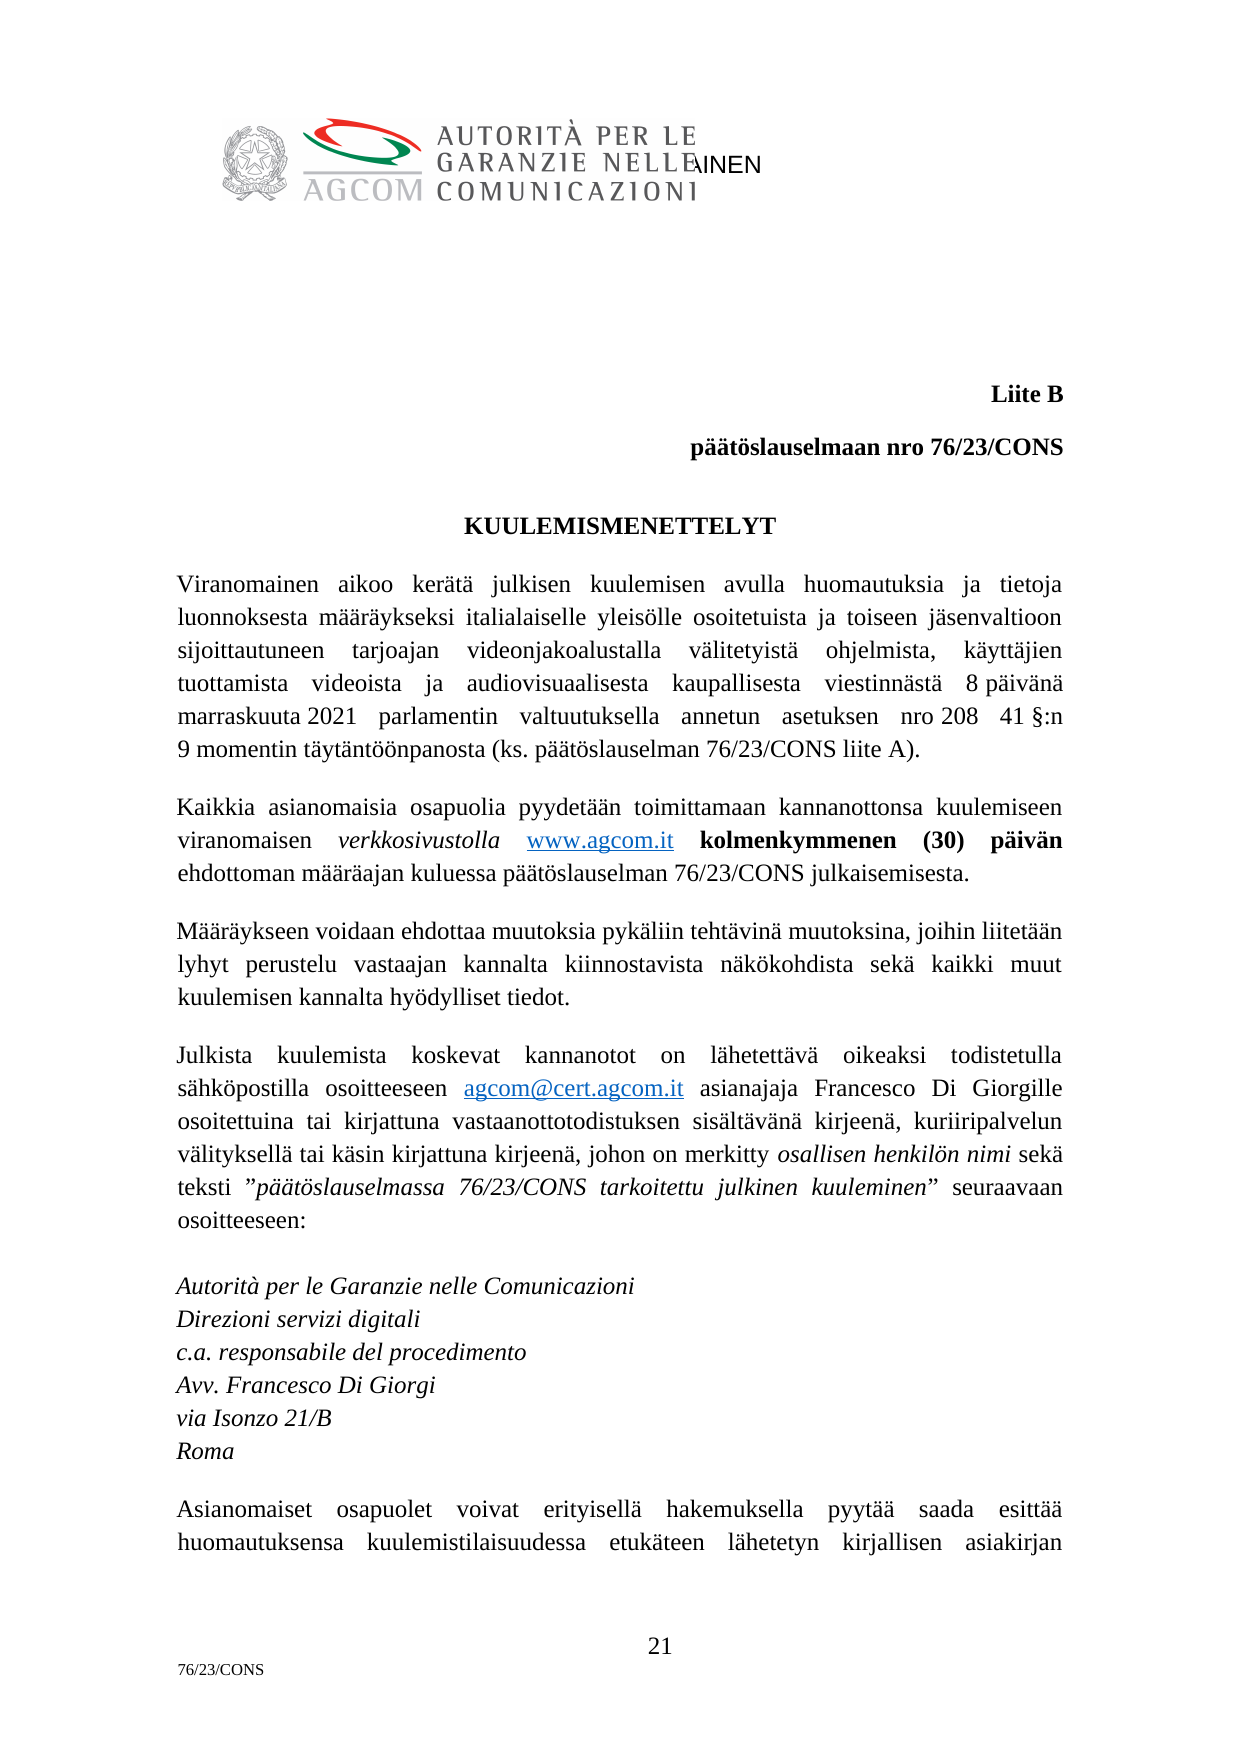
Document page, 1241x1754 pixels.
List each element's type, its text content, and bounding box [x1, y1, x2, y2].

text päätöslauselmaan nro 76/23/CONS [177, 432, 1064, 461]
text Autorità per le Garanzie nelle Comunicazioni [176, 1271, 1063, 1300]
text Roma [176, 1436, 1063, 1465]
text Viranomainen aikoo kerätä julkisen kuulemisen avulla huomautuksia ja tietoja luonnoksesta määräykseksi italialaiselle yleisölle osoitetuista ja toiseen jäsenvaltioon sijoittautuneen tarjoajan videonjakoalustalla välitetyistä ohjelmista, käyttäjien tuottamista videoista ja audiovisuaalisesta kaupallisesta viestinnästä 8 päivänä marraskuuta 2021 parlamentin valtuutuksella annetun asetuksen nro 208 41 §:n 9 momentin täytäntöönpanosta (ks. päätöslauselman 76/23/CONS liite A). [176, 569, 1063, 762]
text Kaikkia asianomaisia osapuolia pyydetään toimittamaan kannanottonsa kuulemiseen viranomaisen verkkosivustolla www.agcom.it kolmenkymmenen (30) päivän ehdottoman määräajan kuluessa päätöslauselman 76/23/CONS julkaisemisesta. [176, 792, 1063, 887]
picture [222, 118, 695, 201]
text Avv. Francesco Di Giorgi [176, 1370, 1063, 1399]
text c.a. responsabile del procedimento [176, 1337, 1063, 1366]
text Direzioni servizi digitali [176, 1304, 1063, 1333]
text via Isonzo 21/B [176, 1403, 1063, 1432]
text Määräykseen voidaan ehdottaa muutoksia pykäliin tehtävinä muutoksina, joihin liitetään lyhyt perustelu vastaajan kannalta kiinnostavista näkökohdista sekä kaikki muut kuulemisen kannalta hyödylliset tiedot. [176, 916, 1063, 1011]
text Liite B [177, 379, 1064, 407]
text Julkista kuulemista koskevat kannanotot on lähetettävä oikeaksi todistetulla sähköpostilla osoitteeseen agcom@cert.agcom.it asianajaja Francesco Di Giorgille osoitettuina tai kirjattuna vastaanottotodistuksen sisältävänä kirjeenä, kuriiripalvelun välityksellä tai käsin kirjattuna kirjeenä, johon on merkitty osallisen henkilön nimi sekä teksti ”päätöslauselmassa 76/23/CONS tarkoitettu julkinen kuuleminen” seuraavaan osoitteeseen: [176, 1040, 1063, 1234]
text KUULEMISMENETTELYT [177, 511, 1063, 540]
